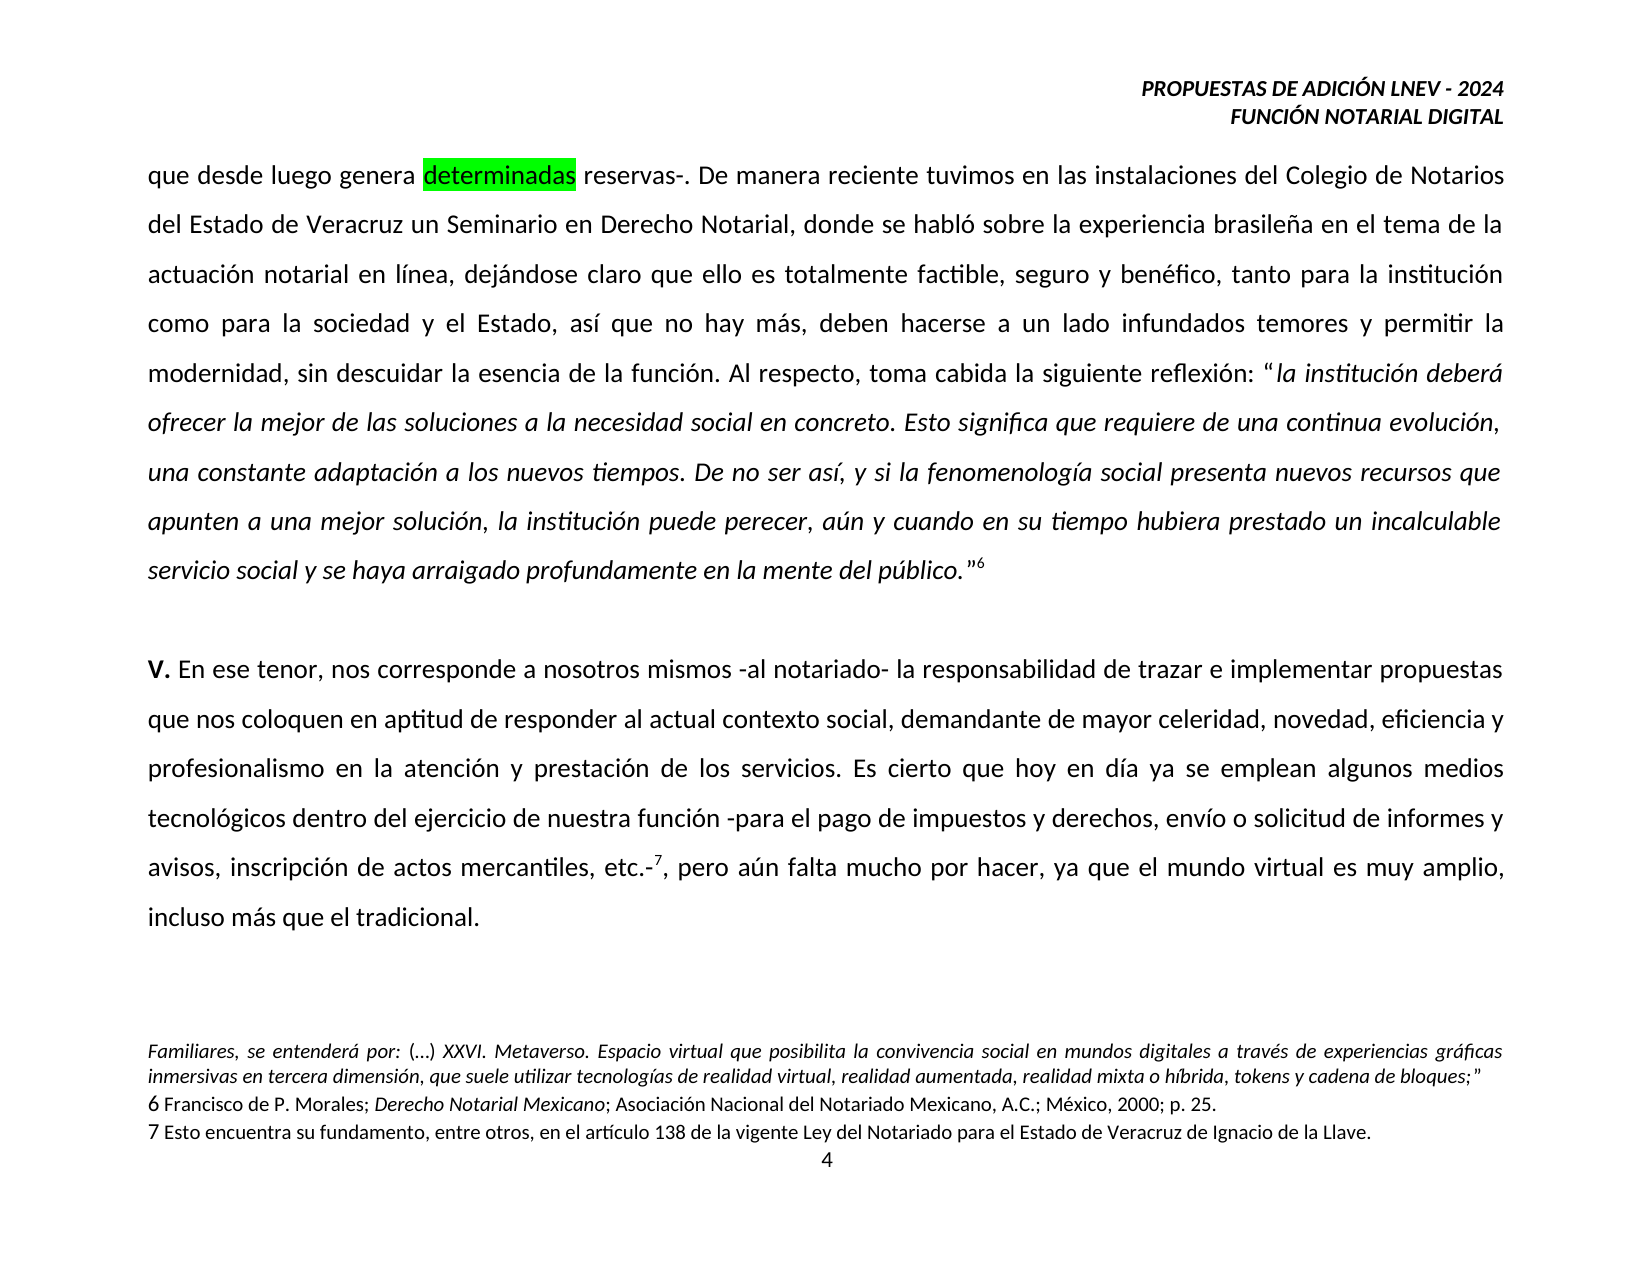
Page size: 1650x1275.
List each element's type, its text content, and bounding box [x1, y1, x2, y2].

text V. En ese tenor, nos corresponde a nosotros mismos -al notariado- la responsabilidad de trazar e implementar propuestas que nos coloquen en aptitud de responder al actual contexto social, demandante de mayor celeridad, novedad, eficiencia y profesionalismo en la atención y prestación de los servicios. Es cierto que hoy en día ya se emplean algunos medios tecnológicos dentro del ejercicio de nuestra función -para el pago de impuestos y derechos, envío o solicitud de informes y avisos, inscripción de actos mercantiles, etc.-, pero aún falta mucho por hacer, ya que el mundo virtual es muy amplio, incluso más que el tradicional. [148, 653, 1506, 933]
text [148, 158, 1506, 587]
